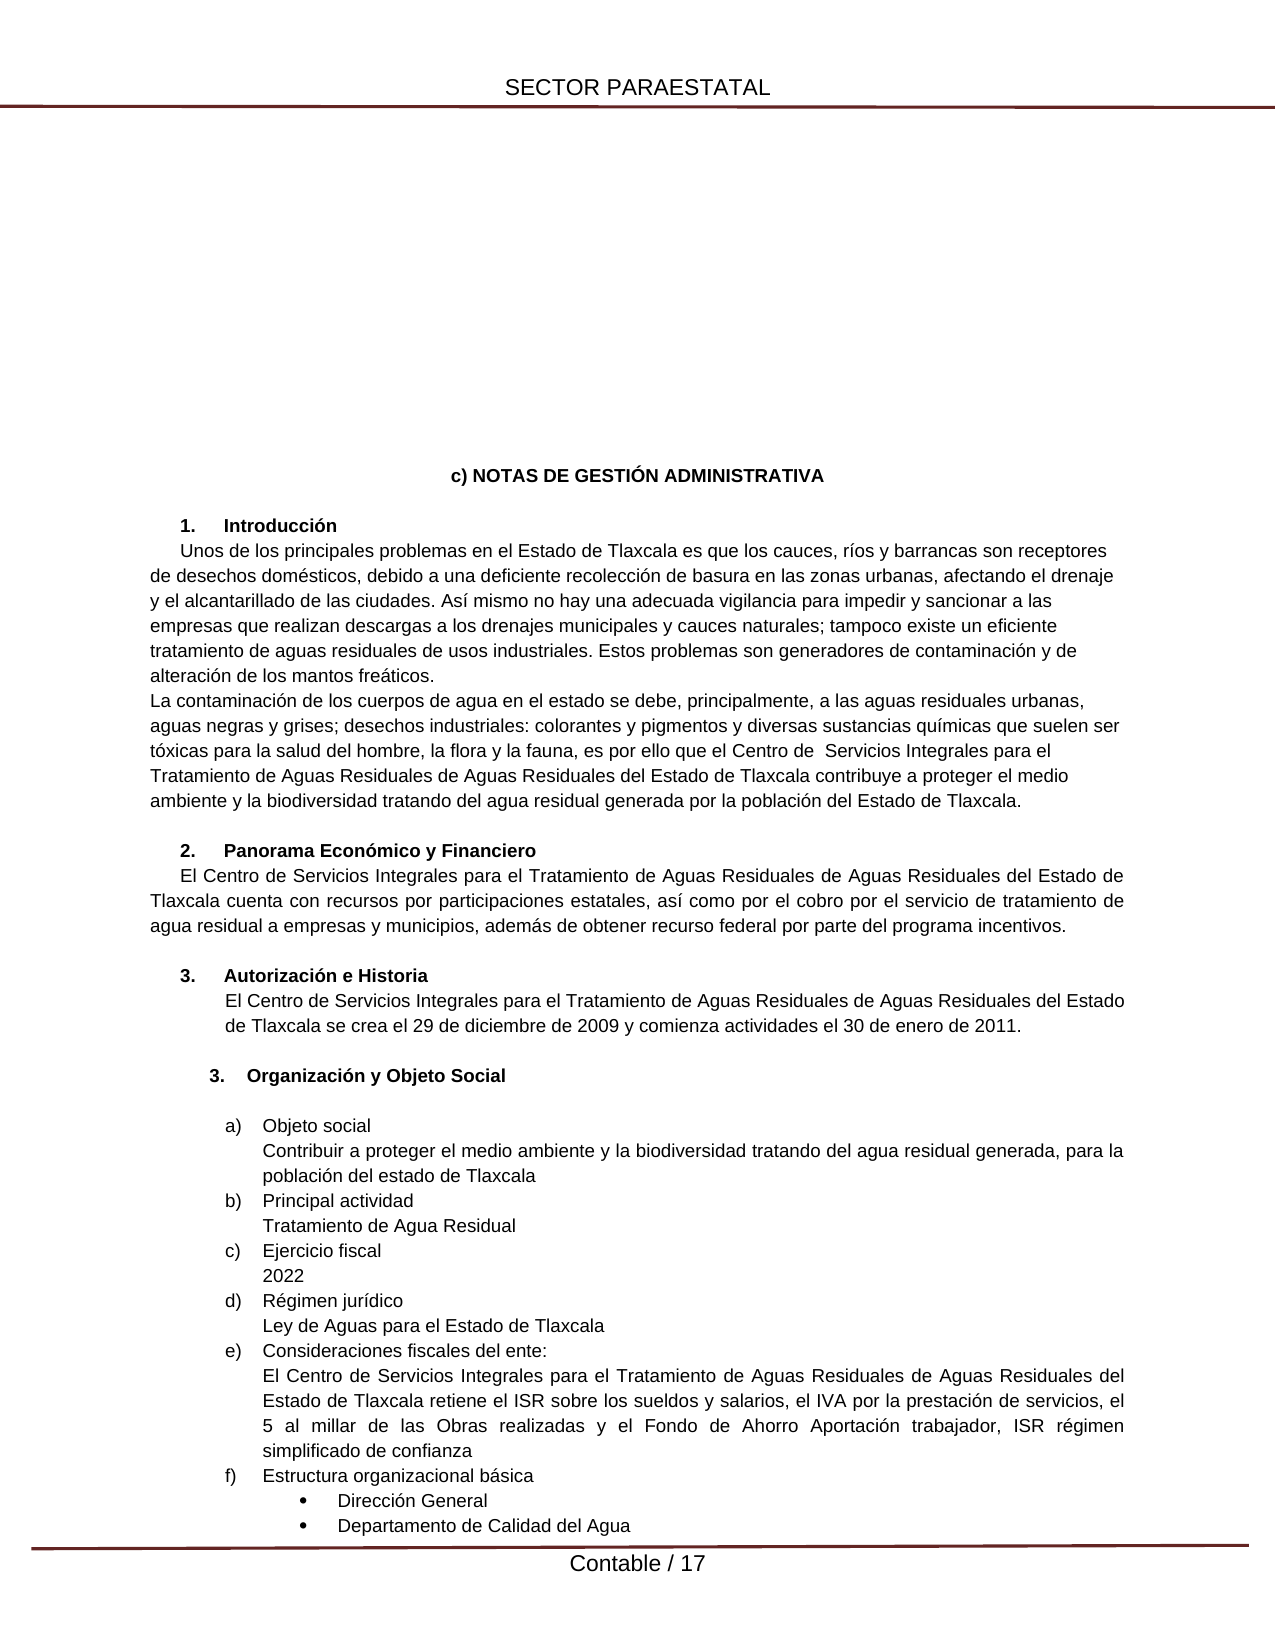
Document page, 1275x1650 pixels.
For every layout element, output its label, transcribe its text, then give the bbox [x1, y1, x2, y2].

text El Centro de Servicios Integrales para el Tratamiento de Aguas Residuales de Aguas Residuales del Estado de Tlaxcala cuenta con recursos por participaciones estatales, así como por el cobro por el servicio de tratamiento de agua residual a empresas y municipios, además de obtener recurso federal por parte del programa incentivos. [150, 862, 1125, 937]
text Ley de Aguas para el Estado de Tlaxcala [262, 1312, 1125, 1337]
list Objeto social [225, 1112, 1125, 1137]
text 3. Autorización e Historia [150, 962, 1125, 987]
text 2. Panorama Económico y Financiero [150, 837, 1125, 862]
text El Centro de Servicios Integrales para el Tratamiento de Aguas Residuales de Aguas Residuales del Estado de Tlaxcala se crea el 29 de diciembre de 2009 y comienza actividades el 30 de enero de 2011. [225, 987, 1125, 1037]
list Principal actividad [225, 1187, 1125, 1212]
list Estructura organizacional básica [225, 1462, 1125, 1487]
text El Centro de Servicios Integrales para el Tratamiento de Aguas Residuales de Aguas Residuales del Estado de Tlaxcala retiene el ISR sobre los sueldos y salarios, el IVA por la prestación de servicios, el 5 al millar de las Obras realizadas y el Fondo de Ahorro Aportación trabajador, ISR régimen simplificado de confianza [262, 1362, 1125, 1462]
text Contribuir a proteger el medio ambiente y la biodiversidad tratando del agua residual generada, para la población del estado de Tlaxcala [262, 1137, 1125, 1187]
list Consideraciones fiscales del ente: [225, 1337, 1125, 1362]
list Régimen jurídico [225, 1287, 1125, 1312]
text c) NOTAS DE GESTIÓN ADMINISTRATIVA [150, 462, 1125, 487]
text Unos de los principales problemas en el Estado de Tlaxcala es que los cauces, ríos y barrancas son receptores de desechos domésticos, debido a una deficiente recolección de basura en las zonas urbanas, afectando el drenaje y el alcantarillado de las ciudades. Así mismo no hay una adecuada vigilancia para impedir y sancionar a las empresas que realizan descargas a los drenajes municipales y cauces naturales; tampoco existe un eficiente tratamiento de aguas residuales de usos industriales. Estos problemas son generadores de contaminación y de alteración de los mantos freáticos. La contaminación de los cuerpos de agua en el estado se debe, principalmente, a las aguas residuales urbanas, aguas negras y grises; desechos industriales: colorantes y pigmentos y diversas sustancias químicas que suelen ser tóxicas para la salud del hombre, la flora y la fauna, es por ello que el Centro de Servicios Integrales para el Tratamiento de Aguas Residuales de Aguas Residuales del Estado de Tlaxcala contribuye a proteger el medio ambiente y la biodiversidad tratando del agua residual generada por la población del Estado de Tlaxcala. [150, 537, 1125, 812]
list Departamento de Calidad del Agua [300, 1512, 1125, 1537]
list Ejercicio fiscal [225, 1237, 1125, 1262]
list Organización y Objeto Social [209, 1062, 1125, 1087]
text 2022 [262, 1262, 1125, 1287]
list Dirección General [300, 1487, 1125, 1512]
text Tratamiento de Agua Residual [262, 1212, 1125, 1237]
text 1. Introducción [150, 512, 1125, 537]
